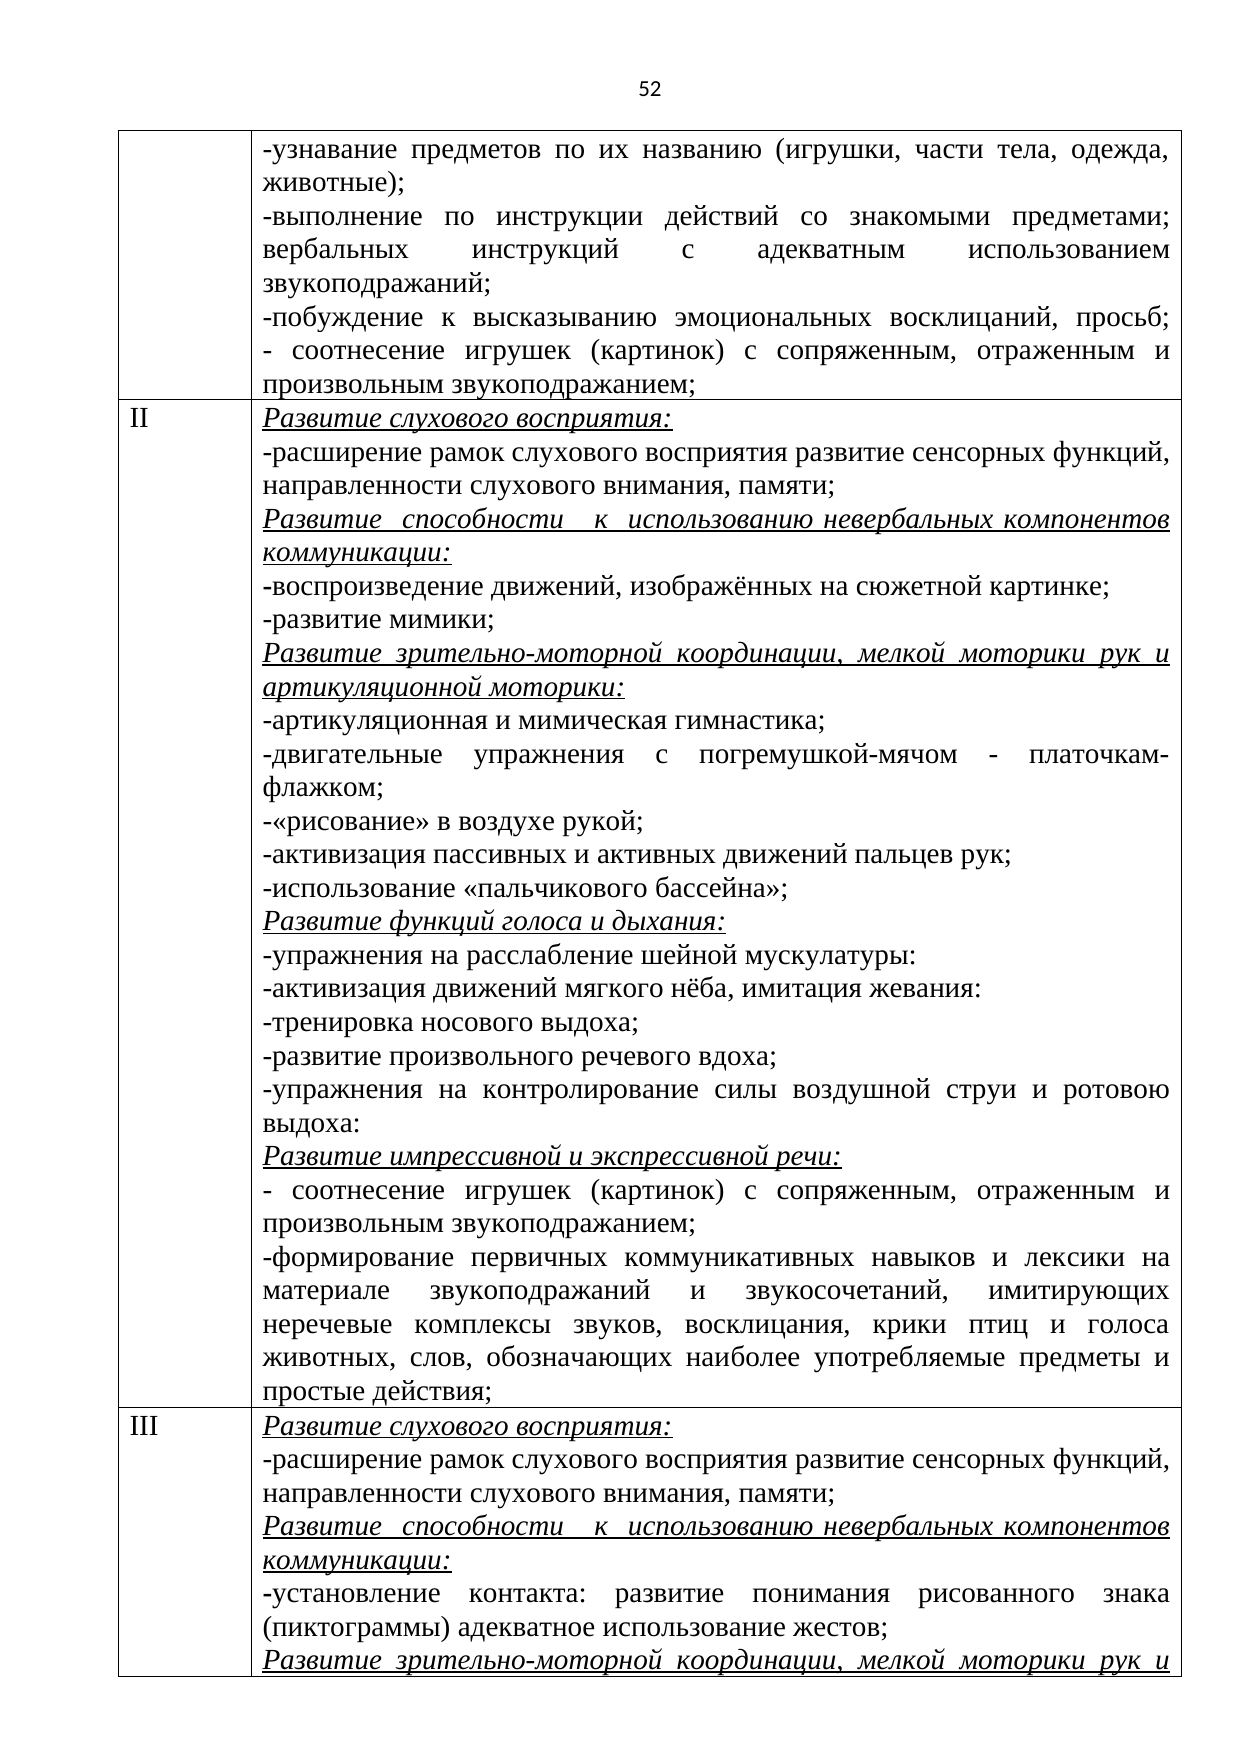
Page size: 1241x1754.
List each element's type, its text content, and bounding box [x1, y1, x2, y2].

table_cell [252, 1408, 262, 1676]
table_cell Развитие слухового восприятия: -расширение рамок слухового восприятия развитие сенсорных функций, направленности слухового внимания, памяти; Развитие способности к использованию невербальных компонентов коммуникации: -воспроизведение движений, изображённых на сюжетной картинке; -развитие мимики; Развитие зрительно-моторной координации, мелкой моторики рук и артикуляционной моторики: -артикуляционная и мимическая гимнастика; -двигательные упражнения с погремушкой-мячом - платочкам- флажком; -«рисование» в воздухе рукой; -активизация пассивных и активных движений пальцев рук; -использование «пальчикового бассейна»; Развитие функций голоса и дыхания: -упражнения на расслабление шейной мускулатуры: -активизация движений мягкого нёба, имитация жевания: -тренировка носового выдоха; -развитие произвольного речевого вдоха; -упражнения на контролирование силы воздушной струи и ротовою выдоха: Развитие импрессивной и экспрессивной речи: - соотнесение игрушек (картинок) с сопряженным, отраженным и произвольным звукоподражанием; -формирование первичных коммуникативных навыков и лексики на материале звукоподражаний и звукосочетаний, имитирующих неречевые комплексы звуков, восклицания, крики птиц и голоса животных, слов, обозначающих наиболее употребляемые предметы и простые действия; [252, 400, 1181, 1407]
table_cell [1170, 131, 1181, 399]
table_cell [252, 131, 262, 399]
table_cell III [119, 1408, 251, 1676]
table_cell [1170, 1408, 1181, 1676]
table_cell I [119, 131, 251, 399]
table_cell II [119, 400, 251, 1407]
